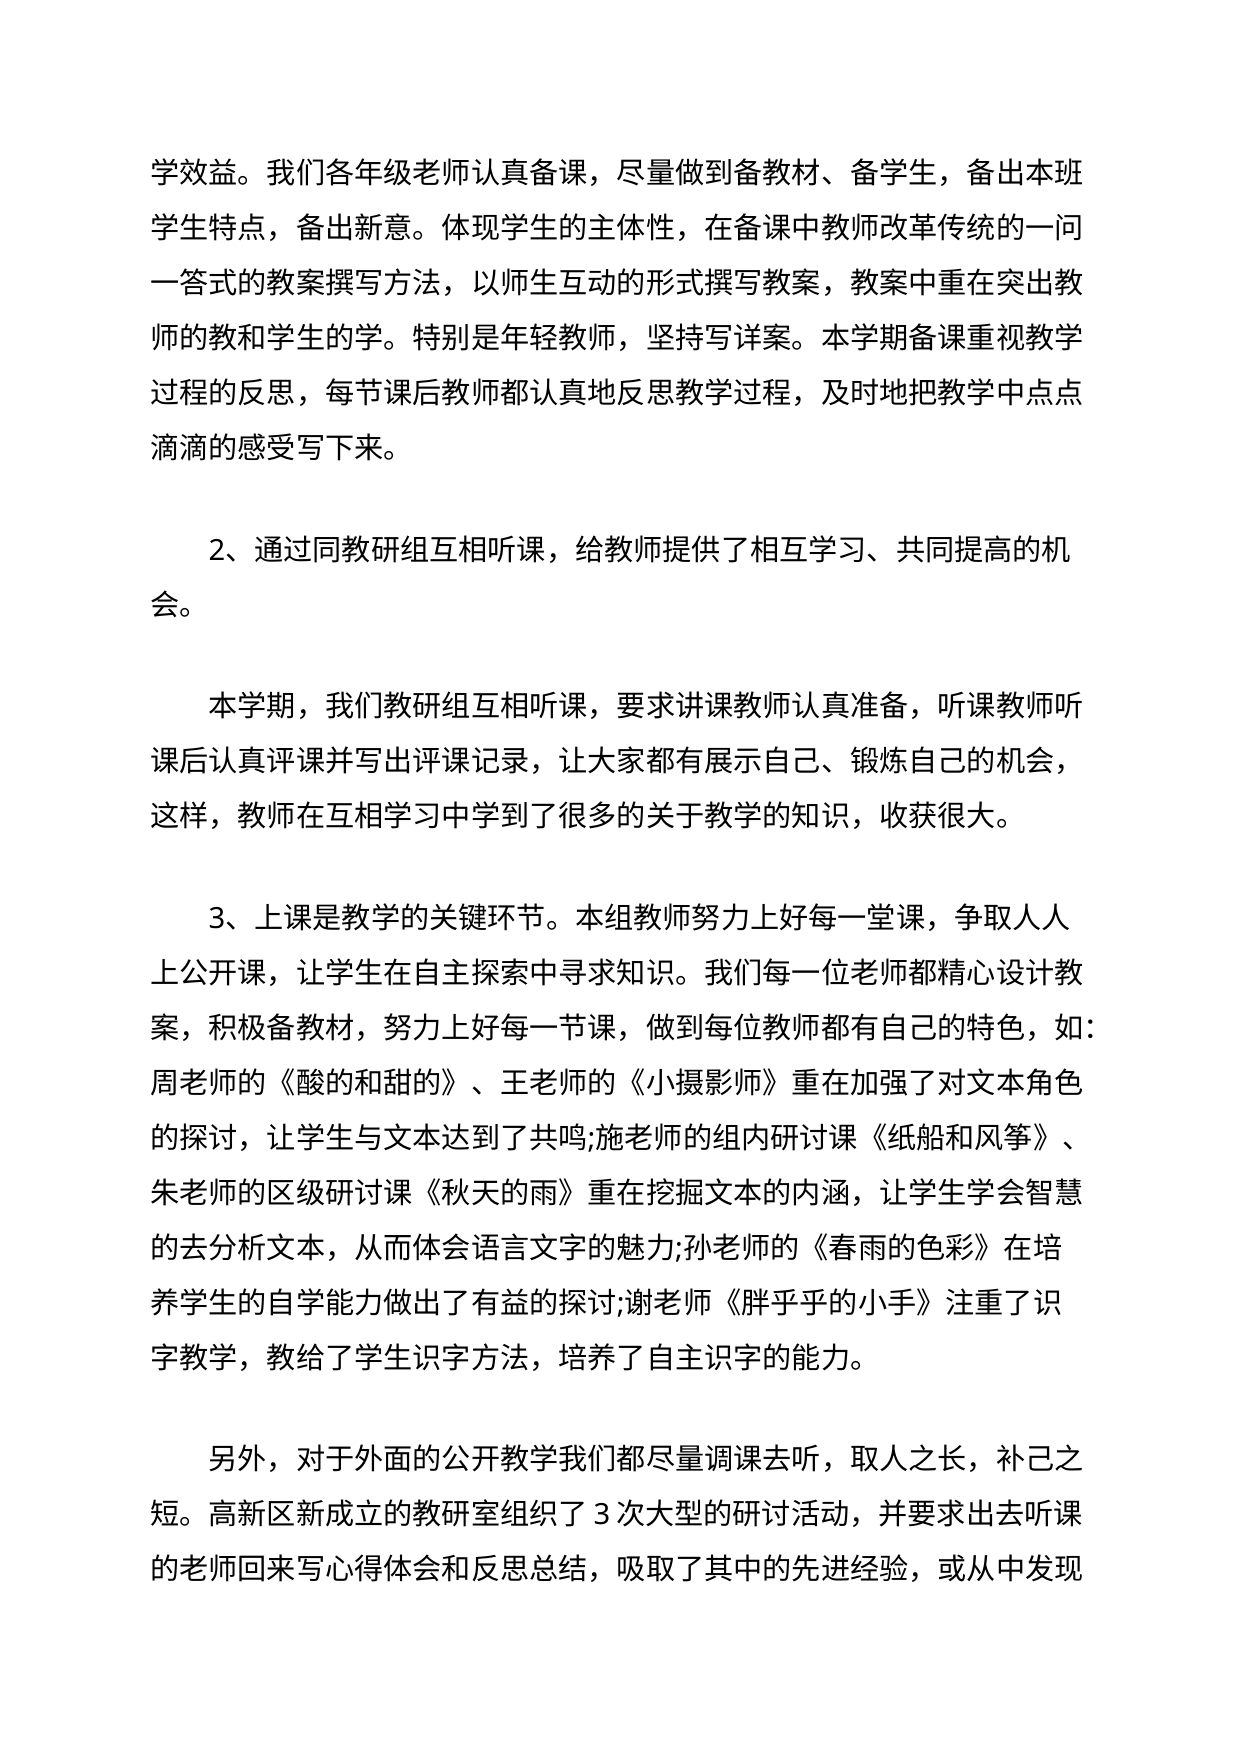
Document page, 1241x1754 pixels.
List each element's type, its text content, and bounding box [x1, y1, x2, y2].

text 2、通过同教研组互相听课，给教师提供了相互学习、共同提高的机会。 [150, 526, 1090, 623]
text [150, 1436, 1090, 1588]
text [150, 150, 1090, 467]
text 本学期，我们教研组互相听课，要求讲课教师认真准备，听课教师听课后认真评课并写出评课记录，让大家都有展示自己、锻炼自己的机会，这样，教师在互相学习中学到了很多的关于教学的知识，收获很大。 [150, 683, 1090, 835]
text 3、上课是教学的关键环节。本组教师努力上好每一堂课，争取人人上公开课，让学生在自主探索中寻求知识。我们每一位老师都精心设计教案，积极备教材，努力上好每一节课，做到每位教师都有自己的特色，如：周老师的《酸的和甜的》、王老师的《小摄影师》重在加强了对文本角色的探讨，让学生与文本达到了共鸣;施老师的组内研讨课《纸船和风筝》、朱老师的区级研讨课《秋天的雨》重在挖掘文本的内涵，让学生学会智慧的去分析文本，从而体会语言文字的魅力;孙老师的《春雨的色彩》在培养学生的自学能力做出了有益的探讨;谢老师《胖乎乎的小手》注重了识字教学，教给了学生识字方法，培养了自主识字的能力。 [150, 894, 1090, 1376]
